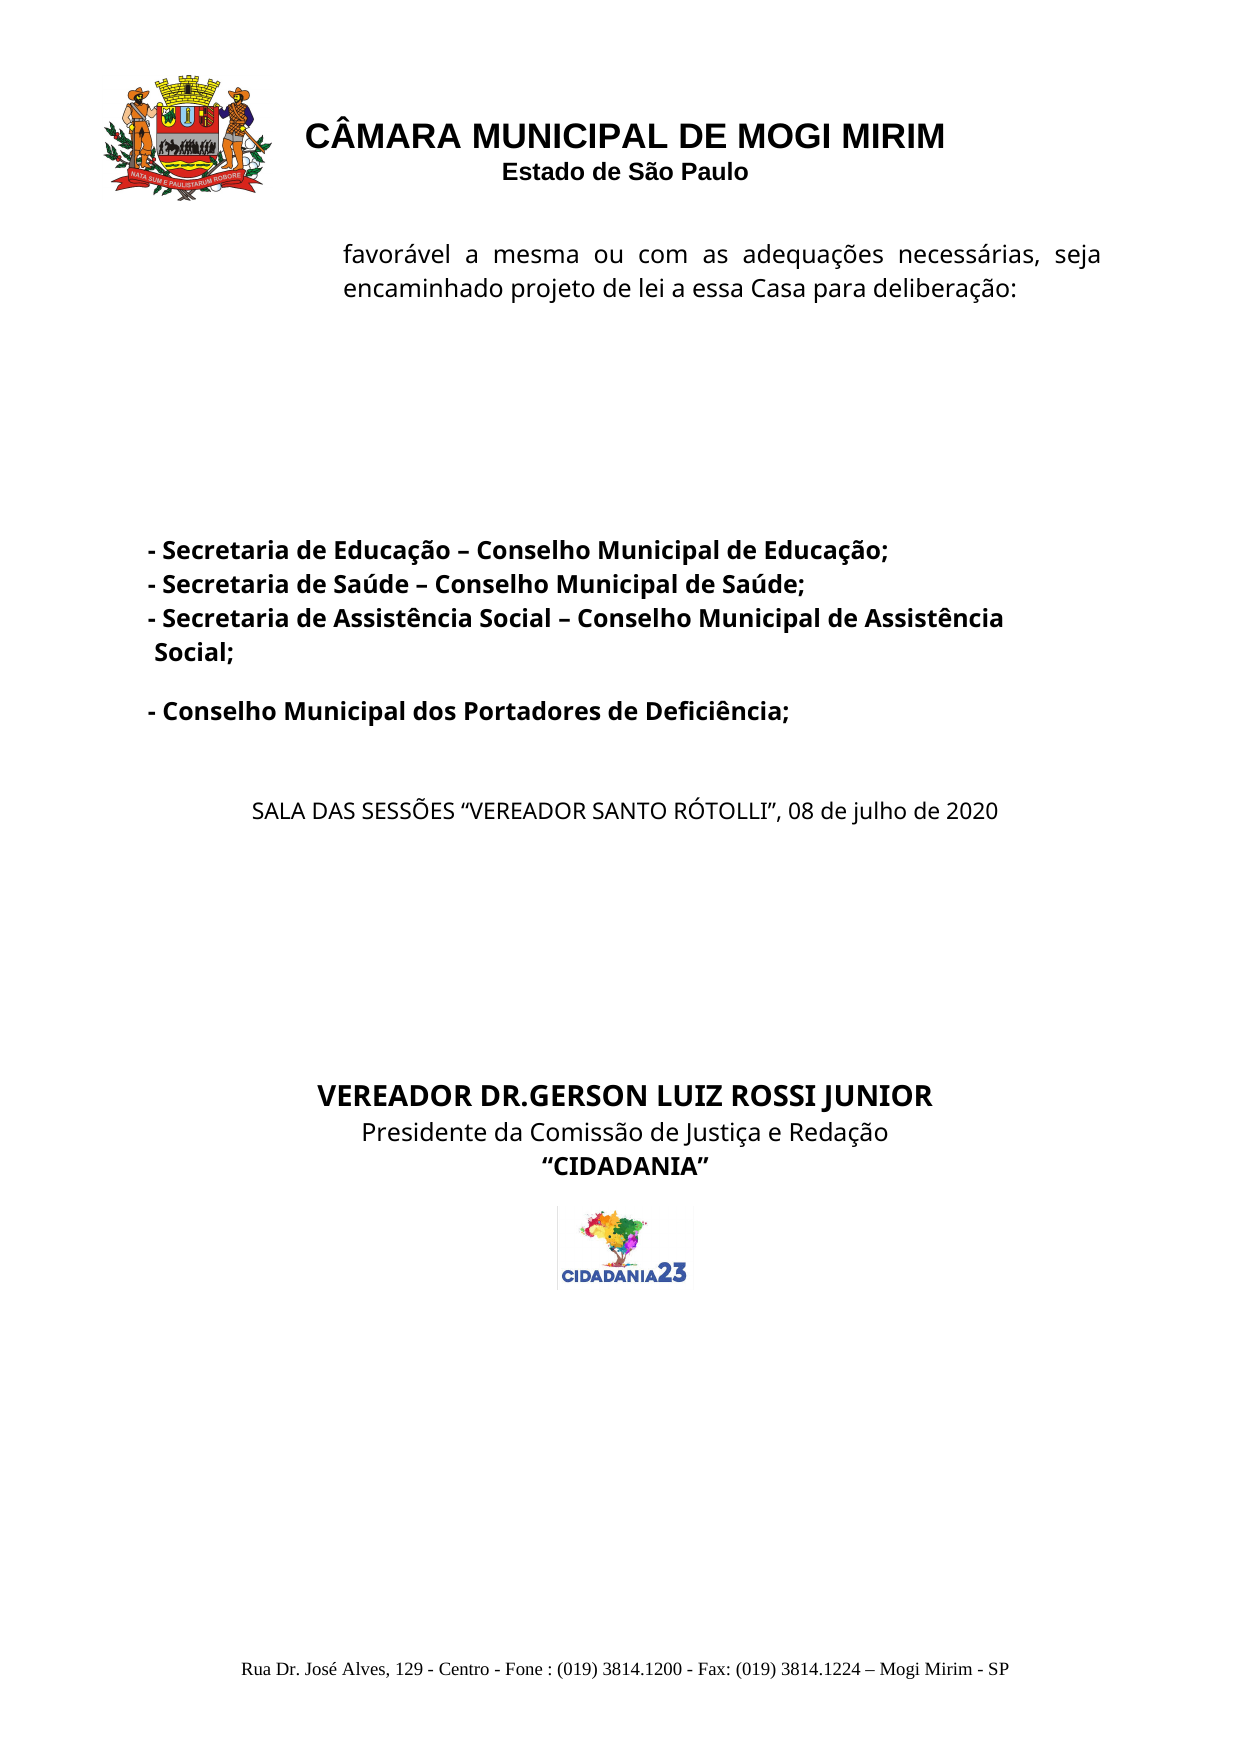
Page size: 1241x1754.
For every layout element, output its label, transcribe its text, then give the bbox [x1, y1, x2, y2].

text Presidente da Comissão de Justiça e Redação [148, 1115, 1103, 1149]
text VEREADOR DR.GERSON LUIZ ROSSI JUNIOR [148, 1075, 1103, 1115]
picture [557, 1206, 694, 1290]
text “CIDADANIA” [148, 1149, 1103, 1183]
text - Secretaria de Assistência Social – Conselho Municipal de Assistência [148, 601, 1103, 635]
text SALA DAS SESSÕES “VEREADOR SANTO RÓTOLLI”, 08 de julho de 2020 [148, 795, 1103, 827]
text - Secretaria de Saúde – Conselho Municipal de Saúde; [148, 567, 1103, 601]
picture [102, 75, 273, 201]
text - Secretaria de Educação – Conselho Municipal de Educação; [148, 533, 1103, 567]
text Social; [148, 635, 1103, 669]
text - Conselho Municipal dos Portadores de Deficiência; [148, 693, 1103, 727]
